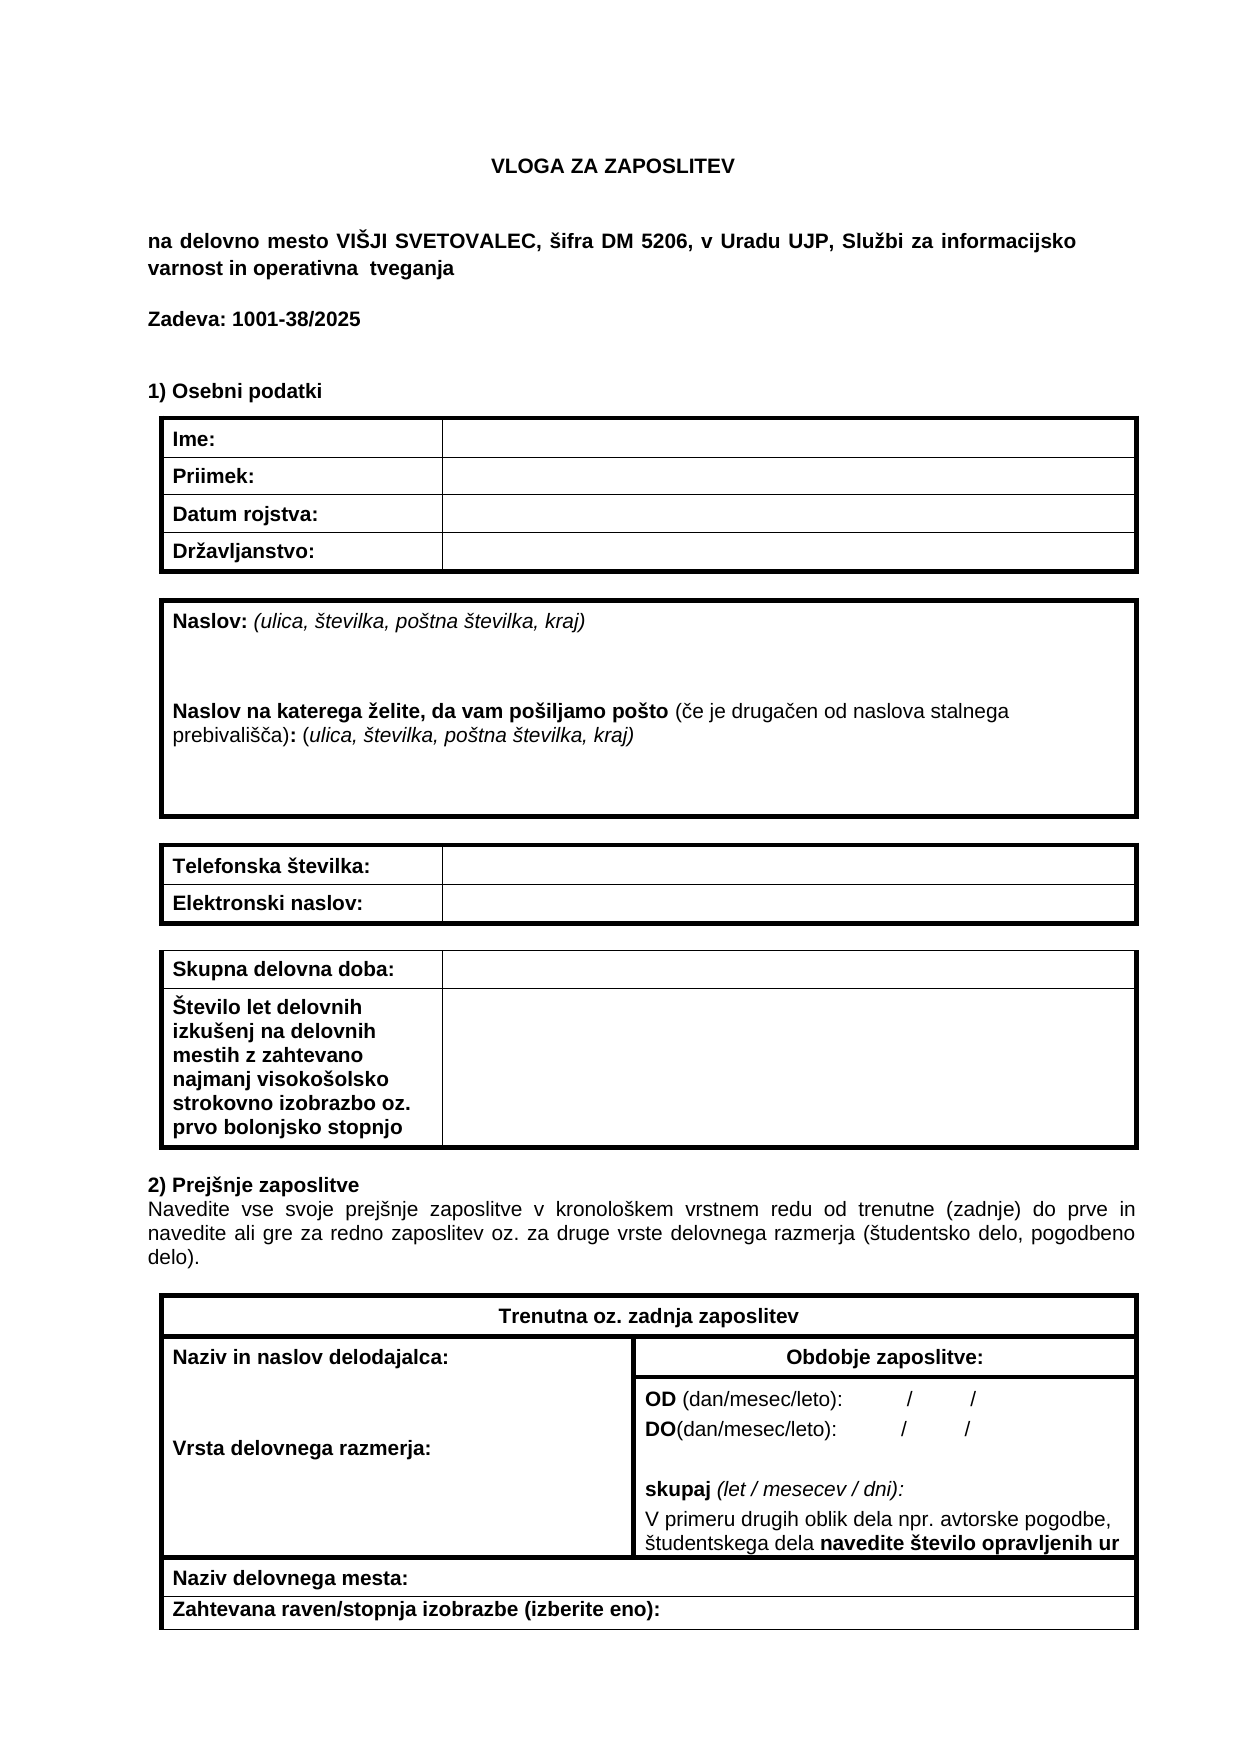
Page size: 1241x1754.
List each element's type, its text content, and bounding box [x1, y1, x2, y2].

table_cell [443, 495, 1134, 532]
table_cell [164, 1597, 1134, 1629]
table_cell Naziv delovnega mesta: [164, 1560, 1134, 1596]
table_header [443, 420, 1134, 457]
text 1) Osebni podatki [148, 379, 1078, 403]
table_cell Priimek: [164, 458, 442, 494]
table_header Naslov: (ulica, številka, poštna številka, kraj) Naslov na katerega želite, da vam pošiljamo pošto (če je drugačen od naslova stalnega prebivališča): (ulica, številka, poštna številka, kraj) [164, 603, 1134, 814]
table_cell Število let delovnih izkušenj na delovnih mestih z zahtevano najmanj visokošolsko strokovno izobrazbo oz. prvo bolonjsko stopnjo [164, 989, 442, 1145]
table_header Ime: [164, 420, 442, 457]
table_cell Obdobje zaposlitve: [636, 1339, 1134, 1375]
table_cell Datum rojstva: [164, 495, 442, 532]
text 2) Prejšnje zaposlitve [148, 1173, 1078, 1197]
table_cell Elektronski naslov: [164, 885, 442, 921]
text Zadeva: 1001-38/2025 [148, 307, 1078, 331]
table_header Trenutna oz. zadnja zaposlitev [164, 1298, 1134, 1334]
table_header Skupna delovna doba: [164, 951, 442, 987]
table_cell [443, 533, 1134, 569]
text Navedite vse svoje prejšnje zaposlitve v kronološkem vrstnem redu od trenutne (zadnje) do prve in navedite ali gre za redno zaposlitev oz. za druge vrste delovnega razmerja (študentsko delo, pogodbeno delo). [148, 1197, 1137, 1269]
text VLOGA ZA ZAPOSLITEV [148, 154, 1078, 178]
table_cell [443, 885, 1134, 921]
table_header Telefonska številka: [164, 847, 442, 884]
table_cell [443, 458, 1134, 494]
table_header [443, 951, 1134, 987]
table_cell OD (dan/mesec/leto): / / DO(dan/mesec/leto): / / skupaj (let / mesecev / dni): V primeru drugih oblik dela npr. avtorske pogodbe, študentskega dela navedite število opravljenih ur [636, 1379, 1134, 1555]
text na delovno mesto VIŠJI SVETOVALEC, šifra DM 5206, v Uradu UJP, Službi za informacijsko varnost in operativna tveganja [148, 226, 1078, 280]
table_cell [443, 989, 1134, 1145]
table_cell Državljanstvo: [164, 533, 442, 569]
table_cell Naziv in naslov delodajalca: Vrsta delovnega razmerja: [164, 1339, 631, 1555]
table_header [443, 847, 1134, 884]
